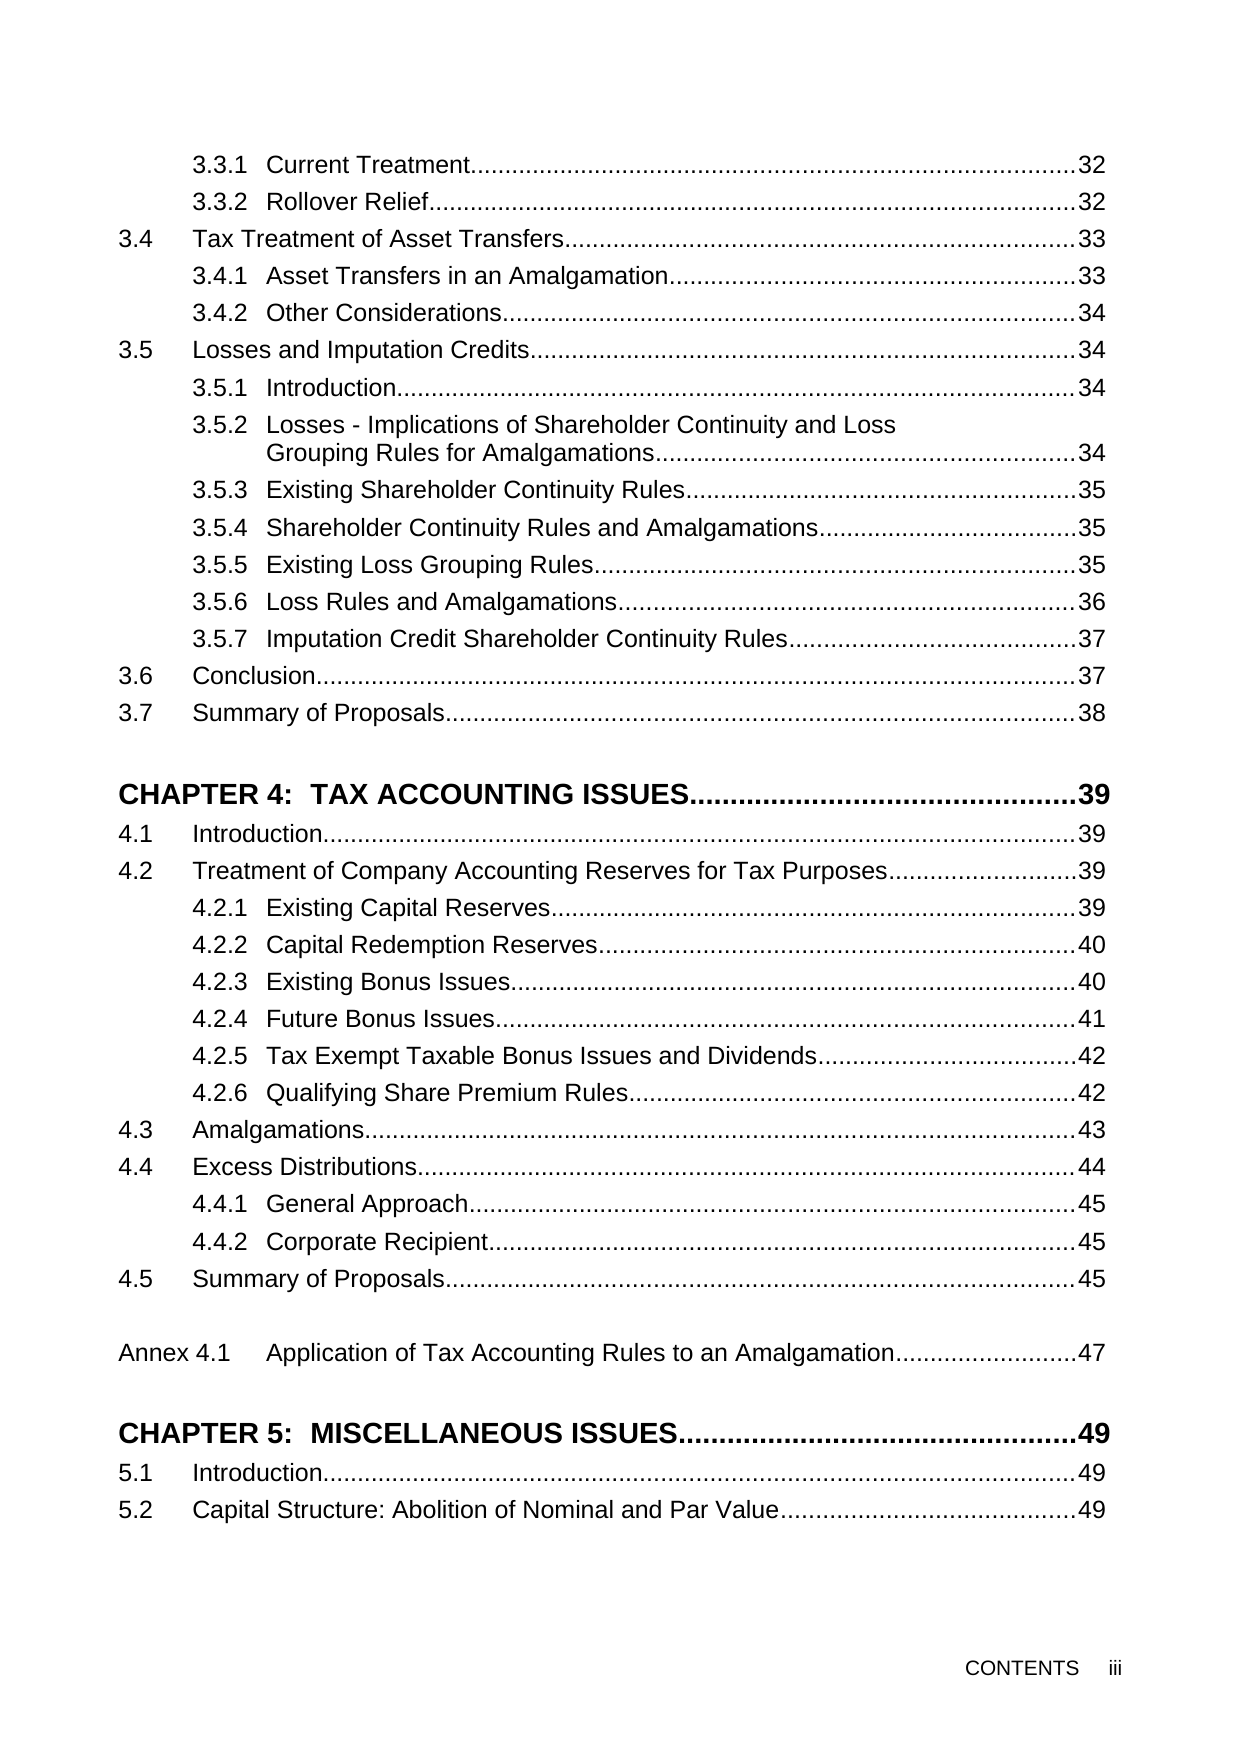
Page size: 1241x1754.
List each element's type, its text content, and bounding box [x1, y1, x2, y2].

text 3.5 Losses and Imputation Credits 34 [118, 335, 1122, 364]
text 3.6 Conclusion 37 [118, 661, 1122, 689]
text 3.4.1 Asset Transfers in an Amalgamation 33 [192, 261, 1122, 290]
text 4.4 Excess Distributions 44 [118, 1152, 1122, 1181]
text 3.5.5 Existing Loss Grouping Rules 35 [192, 549, 1122, 578]
text 3.5.3 Existing Shareholder Continuity Rules 35 [192, 475, 1122, 504]
text 4.5 Summary of Proposals 45 [118, 1263, 1122, 1292]
text 3.7 Summary of Proposals 38 [118, 698, 1122, 727]
text 4.2.5 Tax Exempt Taxable Bonus Issues and Dividends 42 [192, 1041, 1122, 1070]
text 3.5.1 Introduction 34 [192, 372, 1122, 401]
text 3.5.2 Losses - Implications of Shareholder Continuity and Loss Grouping Rules for Amalgamations 34 [192, 409, 1122, 467]
text 5.1 Introduction 49 [118, 1458, 1122, 1487]
text 4.2.1 Existing Capital Reserves 39 [192, 893, 1122, 921]
text 3.3.1 Current Treatment 32 [192, 150, 1122, 179]
text 4.2 Treatment of Company Accounting Reserves for Tax Purposes 39 [118, 856, 1122, 884]
text 4.2.6 Qualifying Share Premium Rules 42 [192, 1078, 1122, 1107]
text 4.2.4 Future Bonus Issues 41 [192, 1004, 1122, 1033]
text 4.1 Introduction 39 [118, 818, 1122, 847]
text 3.4 Tax Treatment of Asset Transfers 33 [118, 224, 1122, 253]
text 4.2.3 Existing Bonus Issues 40 [192, 967, 1122, 996]
text 5.2 Capital Structure: Abolition of Nominal and Par Value 49 [118, 1495, 1122, 1524]
text 3.5.6 Loss Rules and Amalgamations 36 [192, 587, 1122, 615]
text 3.4.2 Other Considerations 34 [192, 298, 1122, 327]
text 4.4.1 General Approach 45 [192, 1189, 1122, 1218]
text 3.5.7 Imputation Credit Shareholder Continuity Rules 37 [192, 624, 1122, 652]
text 3.5.4 Shareholder Continuity Rules and Amalgamations 35 [192, 512, 1122, 541]
text CHAPTER 5: MISCELLANEOUS ISSUES 49 [118, 1416, 1122, 1450]
text CHAPTER 4: TAX ACCOUNTING ISSUES 39 [118, 777, 1122, 810]
text 4.3 Amalgamations 43 [118, 1115, 1122, 1144]
text 3.3.2 Rollover Relief 32 [192, 187, 1122, 216]
text 4.4.2 Corporate Recipient 45 [192, 1226, 1122, 1255]
text Annex 4.1 Application of Tax Accounting Rules to an Amalgamation 47 [118, 1338, 1122, 1366]
text 4.2.2 Capital Redemption Reserves 40 [192, 930, 1122, 958]
